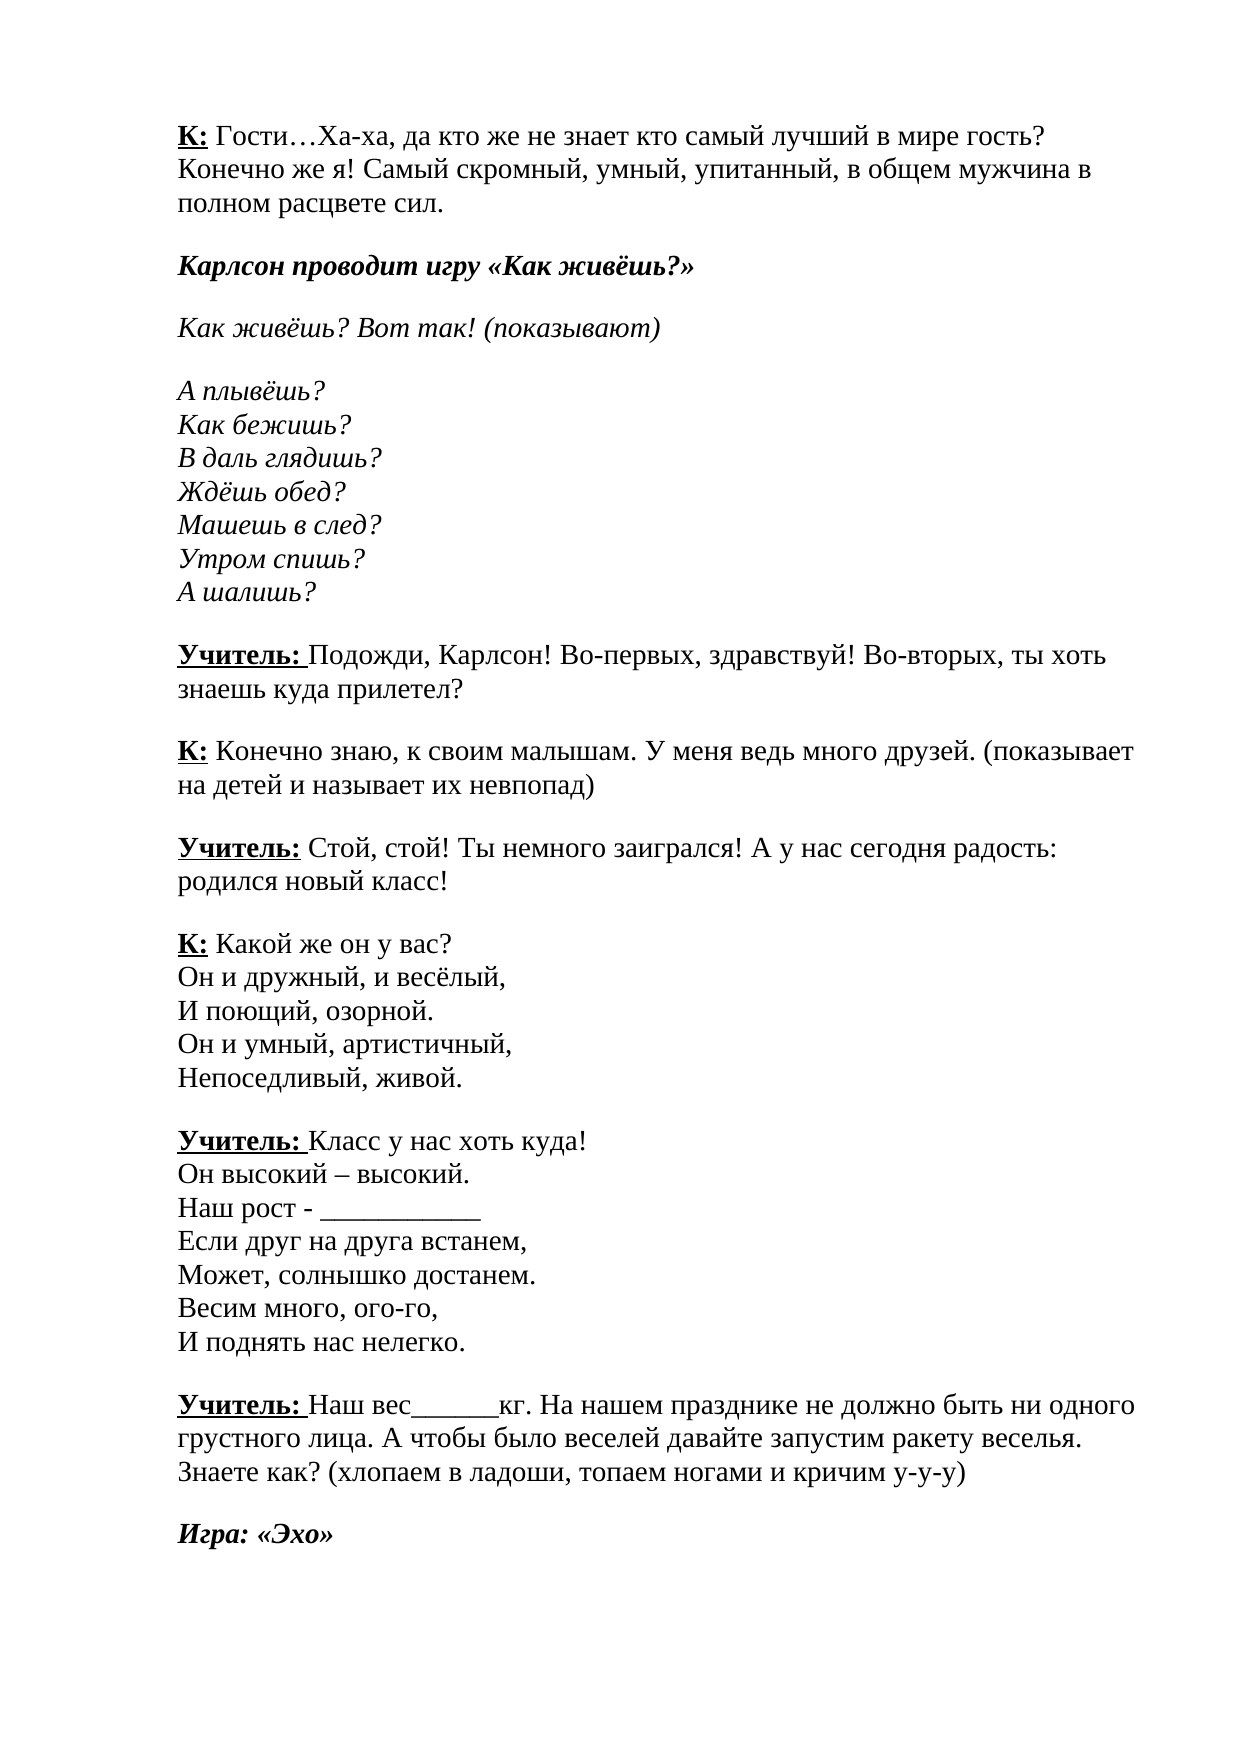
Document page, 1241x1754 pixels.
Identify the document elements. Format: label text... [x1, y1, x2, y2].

text К: Какой же он у вас? Он и дружный, и весёлый, И поющий, озорной. Он и умный, артистичный, Непоседливый, живой. [177, 926, 1152, 1094]
text Учитель: Наш вес______кг. На нашем празднике не должно быть ни одного грустного лица. А чтобы было веселей давайте запустим ракету веселья. Знаете как? (хлопаем в ладоши, топаем ногами и кричим у-у-у) [177, 1387, 1152, 1487]
text Учитель: Подожди, Карлсон! Во-первых, здравствуй! Во-вторых, ты хоть знаешь куда прилетел? [177, 637, 1152, 704]
text Учитель: Класс у нас хоть куда! Он высокий – высокий. Наш рост - ___________ Если друг на друга встанем, Может, солнышко достанем. Весим много, ого-го, И поднять нас нелегко. [177, 1123, 1152, 1358]
text Как живёшь? Вот так! (показывают) [177, 311, 1152, 344]
text К: Гости…Ха-ха, да кто же не знает кто самый лучший в мире гость? Конечно же я! Самый скромный, умный, упитанный, в общем мужчина в полном расцвете сил. [177, 118, 1152, 219]
text А плывёшь? Как бежишь? В даль глядишь? Ждёшь обед? Машешь в след? Утром спишь? А шалишь? [177, 373, 1152, 608]
text К: Конечно знаю, к своим малышам. У меня ведь много друзей. (показывает на детей и называет их невпопад) [177, 733, 1152, 801]
text Карлсон проводит игру «Как живёшь?» [177, 248, 1152, 281]
text Игра: «Эхо» [177, 1517, 1152, 1550]
text Учитель: Стой, стой! Ты немного заигрался! А у нас сегодня радость: родился новый класс! [177, 830, 1152, 897]
